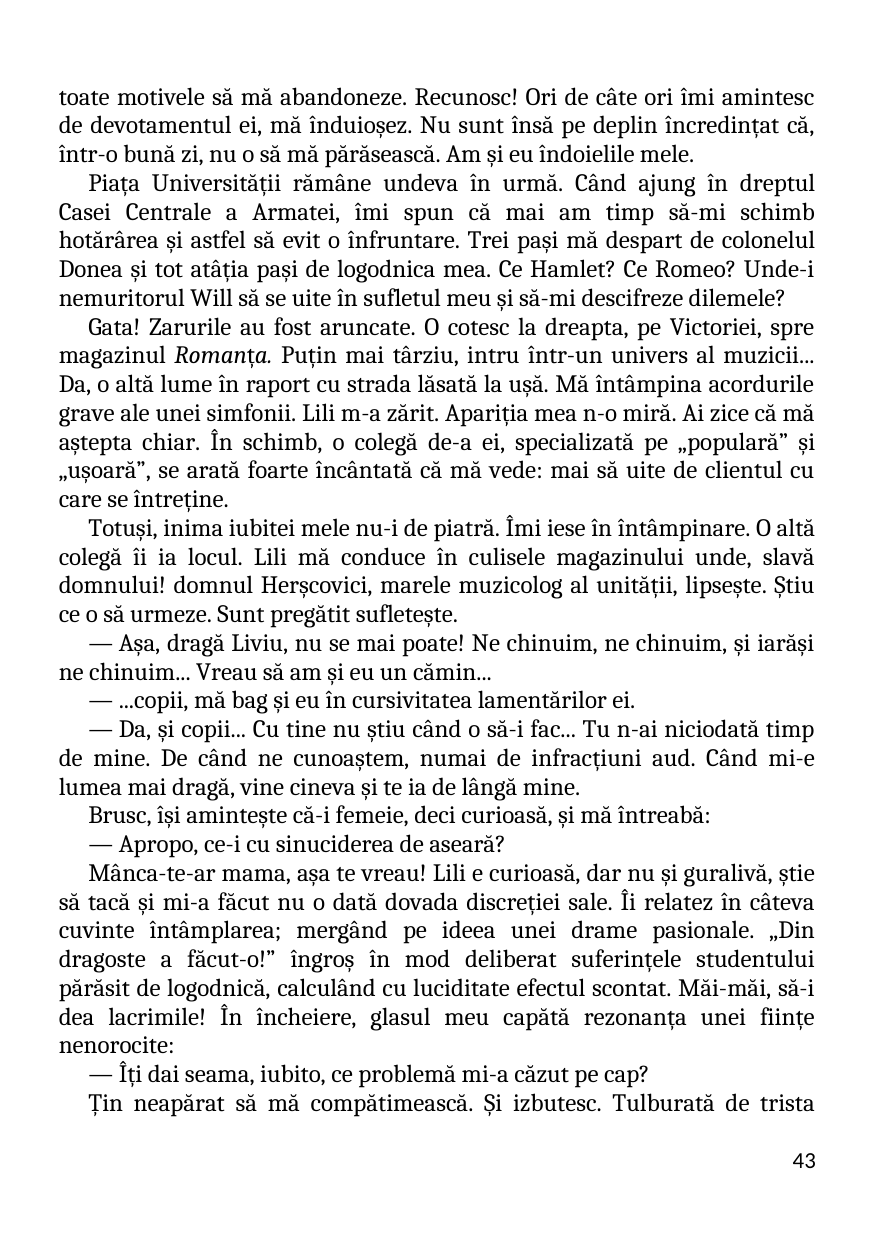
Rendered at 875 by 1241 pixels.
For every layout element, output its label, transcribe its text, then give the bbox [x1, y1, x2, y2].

text Brusc, își amintește că-i femeie, deci curioasă, și mă întreabă: [58, 801, 816, 830]
text — Da, și copii... Cu tine nu știu când o să-i fac... Tu n-ai niciodată timp de mine. De când ne cunoaștem, numai de infracțiuni aud. Când mi-e lumea mai dragă, vine cineva și te ia de lângă mine. [58, 715, 816, 801]
text — ...copii, mă bag și eu în cursivitatea lamentărilor ei. [58, 686, 816, 715]
text — Îți dai seama, iubito, ce problemă mi-a căzut pe cap? [58, 1060, 816, 1089]
text Mânca-te-ar mama, așa te vreau! Lili e curioasă, dar nu și guralivă, știe să tacă și mi-a făcut nu o dată dovada discreției sale. Îi relatez în câteva cuvinte întâmplarea; mergând pe ideea unei drame pasionale. „Din dragoste a făcut-o!” îngroș în mod deliberat suferințele studentului părăsit de logodnică, calculând cu luciditate efectul scontat. Măi-măi, să-i dea lacrimile! În încheiere, glasul meu capătă rezonanța unei ființe nenorocite: [58, 859, 816, 1060]
text — Apropo, ce-i cu sinuciderea de aseară? [58, 830, 816, 859]
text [58, 1089, 816, 1118]
text Gata! Zarurile au fost aruncate. O cotesc la dreapta, pe Victoriei, spre magazinul Romanța. Puțin mai târziu, intru într-un univers al muzicii... Da, o altă lume în raport cu strada lăsată la ușă. Mă întâmpina acordurile grave ale unei simfonii. Lili m-a zărit. Apariția mea n-o miră. Ai zice că mă aștepta chiar. În schimb, o colegă de-a ei, specializată pe „populară” și „ușoară”, se arată foarte încântată că mă vede: mai să uite de clientul cu care se întreține. [58, 313, 816, 514]
text — Așa, dragă Liviu, nu se mai poate! Ne chinuim, ne chinuim, și iarăși ne chinuim... Vreau să am și eu un cămin... [58, 629, 816, 686]
text Totuși, inima iubitei mele nu-i de piatră. Îmi iese în întâmpinare. O altă colegă îi ia locul. Lili mă conduce în culisele magazinului unde, slavă domnului! domnul Herșcovici, marele muzicolog al unității, lipsește. Știu ce o să urmeze. Sunt pregătit sufletește. [58, 514, 816, 629]
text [58, 83, 816, 169]
text Piața Universității rămâne undeva în urmă. Când ajung în dreptul Casei Centrale a Armatei, îmi spun că mai am timp să-mi schimb hotărârea și astfel să evit o înfruntare. Trei pași mă despart de colonelul Donea și tot atâția pași de logodnica mea. Ce Hamlet? Ce Romeo? Unde-i nemuritorul Will să se uite în sufletul meu și să-mi descifreze dilemele? [58, 169, 816, 313]
